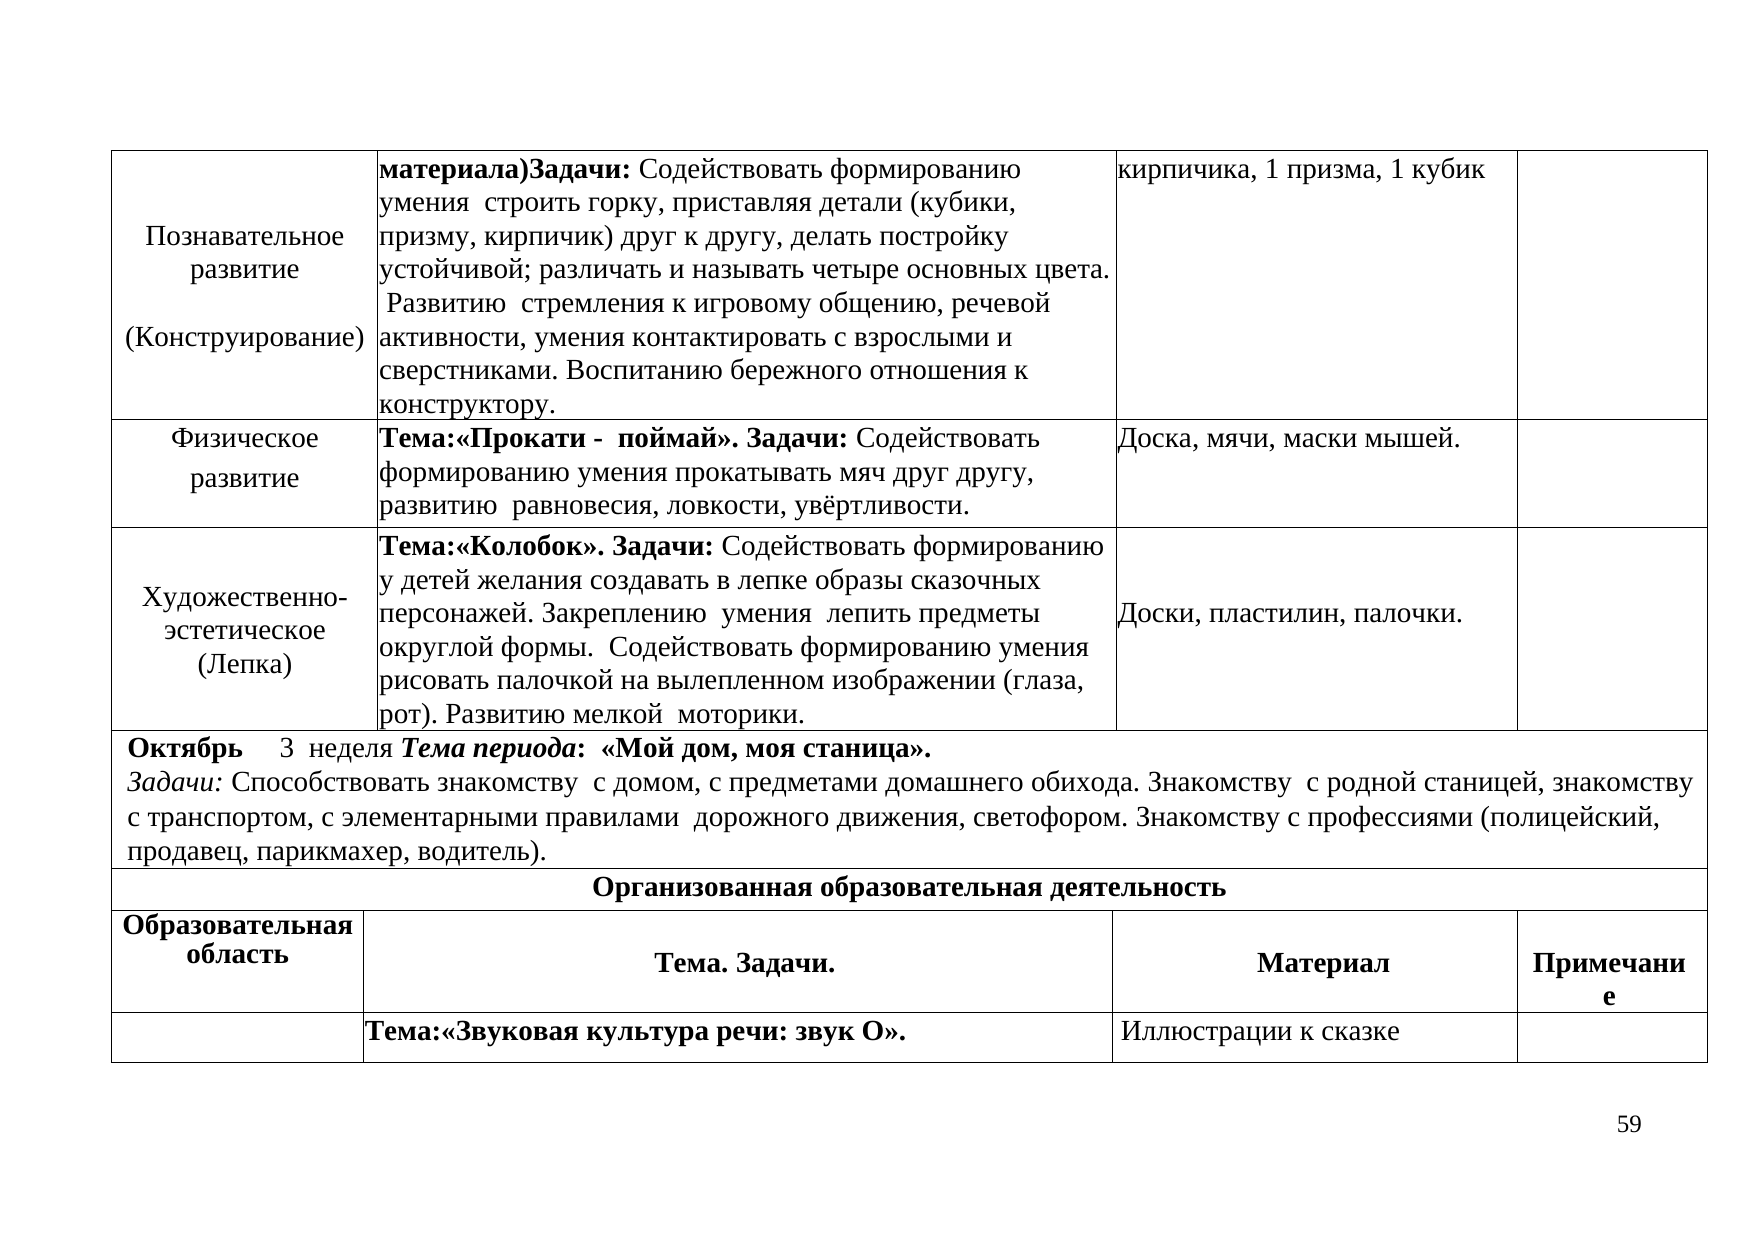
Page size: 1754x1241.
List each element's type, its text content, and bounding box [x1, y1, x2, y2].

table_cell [364, 1013, 1112, 1062]
table_cell Образовательная область [112, 911, 363, 1012]
table_cell Физическое развитие [112, 420, 377, 527]
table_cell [1117, 151, 1517, 419]
table_cell [1518, 1013, 1707, 1062]
table_cell Доска, мячи, маски мышей. [1117, 420, 1517, 527]
table_cell Октябрь 3 неделя Тема периода: «Мой дом, моя станица». Задачи: Способствовать знакомству с домом, с предметами домашнего обихода. Знакомству с родной станицей, знакомству с транспортом, с элементарными правилами дорожного движения, светофором. Знакомству с профессиями (полицейский, продавец, парикмахер, водитель). [112, 731, 1707, 868]
table_cell [1518, 528, 1707, 729]
table_cell [1518, 151, 1707, 419]
table_cell Тема:«Прокати - поймай». Задачи: Содействовать формированию умения прокатывать мяч друг другу, развитию равновесия, ловкости, увёртливости. [378, 420, 1116, 527]
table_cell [112, 151, 377, 419]
table_cell Организованная образовательная деятельность [112, 869, 1707, 910]
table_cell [378, 151, 1116, 419]
table_cell Доски, пластилин, палочки. [1117, 528, 1517, 729]
table_cell Тема:«Колобок». Задачи: Содействовать формированию у детей желания создавать в лепке образы сказочных персонажей. Закреплению умения лепить предметы округлой формы. Содействовать формированию умения рисовать палочкой на вылепленном изображении (глаза, рот). Развитию мелкой моторики. [378, 528, 1116, 729]
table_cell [112, 1013, 363, 1062]
table_cell Материал [1113, 911, 1517, 1012]
table_cell [1518, 420, 1707, 527]
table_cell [1113, 1013, 1517, 1062]
table_cell Тема. Задачи. [364, 911, 1112, 1012]
table_cell Примечание [1518, 911, 1707, 1012]
table_cell Художественно- эстетическое (Лепка) [112, 528, 377, 729]
